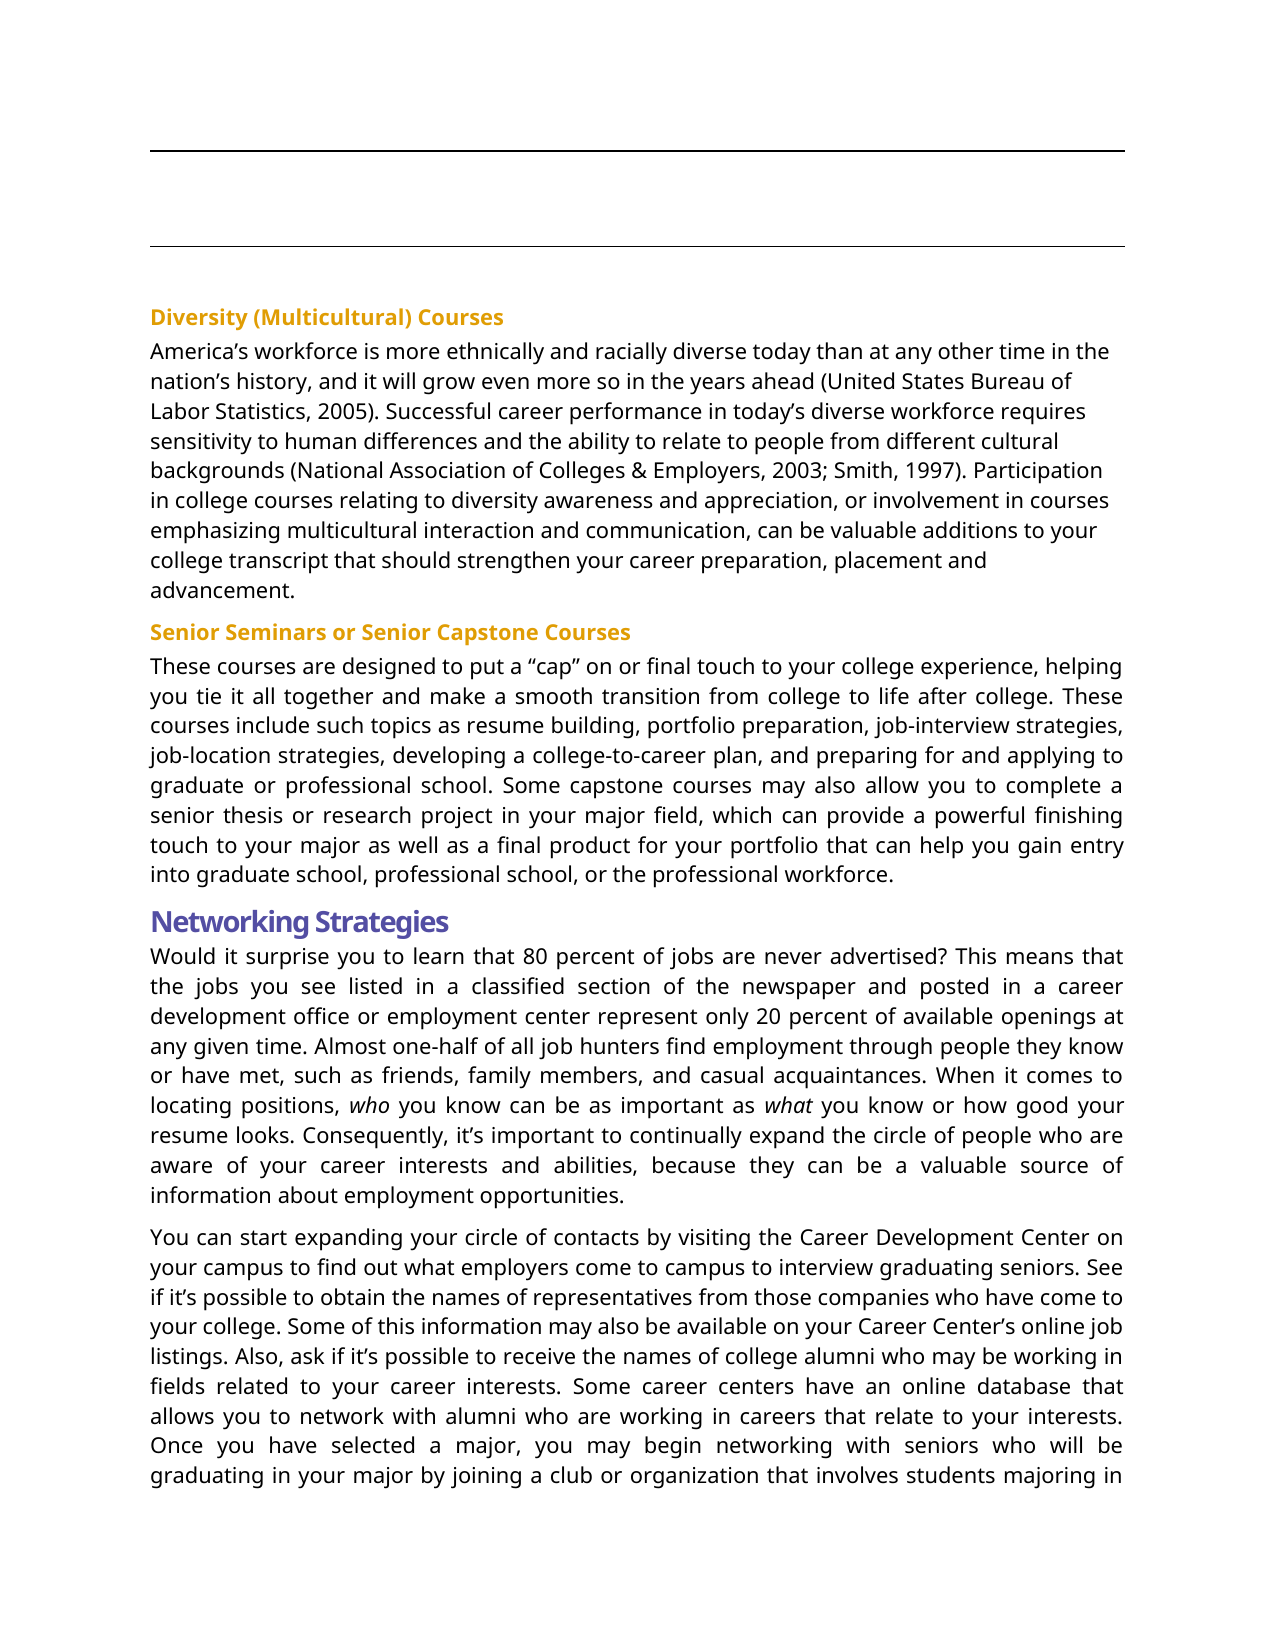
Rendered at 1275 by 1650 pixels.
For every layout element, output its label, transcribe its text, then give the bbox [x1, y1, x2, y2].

text These courses are designed to put a “cap” on or final touch to your college experience, helping you tie it all together and make a smooth transition from college to life after college. These courses include such topics as resume building, portfolio preparation, job-interview strategies, job-location strategies, developing a college-to-career plan, and preparing for and applying to graduate or professional school. Some capstone courses may also allow you to complete a senior thesis or research project in your major field, which can provide a powerful finishing touch to your major as well as a final product for your portfolio that can help you gain entry into graduate school, professional school, or the professional workforce. [150, 651, 1125, 889]
text Diversity (Multicultural) Courses [150, 302, 1125, 332]
text Senior Seminars or Senior Capstone Courses [150, 617, 1125, 647]
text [150, 1222, 1125, 1490]
text Networking Strategies [150, 902, 1125, 941]
text Would it surprise you to learn that 80 percent of jobs are never advertised? This means that the jobs you see listed in a classified section of the newspaper and posted in a career development office or employment center represent only 20 percent of available openings at any given time. Almost one-half of all job hunters find employment through people they know or have met, such as friends, family members, and casual acquaintances. When it comes to locating positions, who you know can be as important as what you know or how good your resume looks. Consequently, it’s important to continually expand the circle of people who are aware of your career interests and abilities, because they can be a valuable source of information about employment opportunities. [150, 941, 1125, 1209]
text America’s workforce is more ethnically and racially diverse today than at any other time in the nation’s history, and it will grow even more so in the years ahead (United States Bureau of Labor Statistics, 2005). Successful career performance in today’s diverse workforce requires sensitivity to human differences and the ability to relate to people from different cultural backgrounds (National Association of Colleges & Employers, 2003; Smith, 1997). Participation in college courses relating to diversity awareness and appreciation, or involvement in courses emphasizing multicultural interaction and communication, can be valuable additions to your college transcript that should strengthen your career preparation, placement and advancement. [150, 336, 1125, 604]
